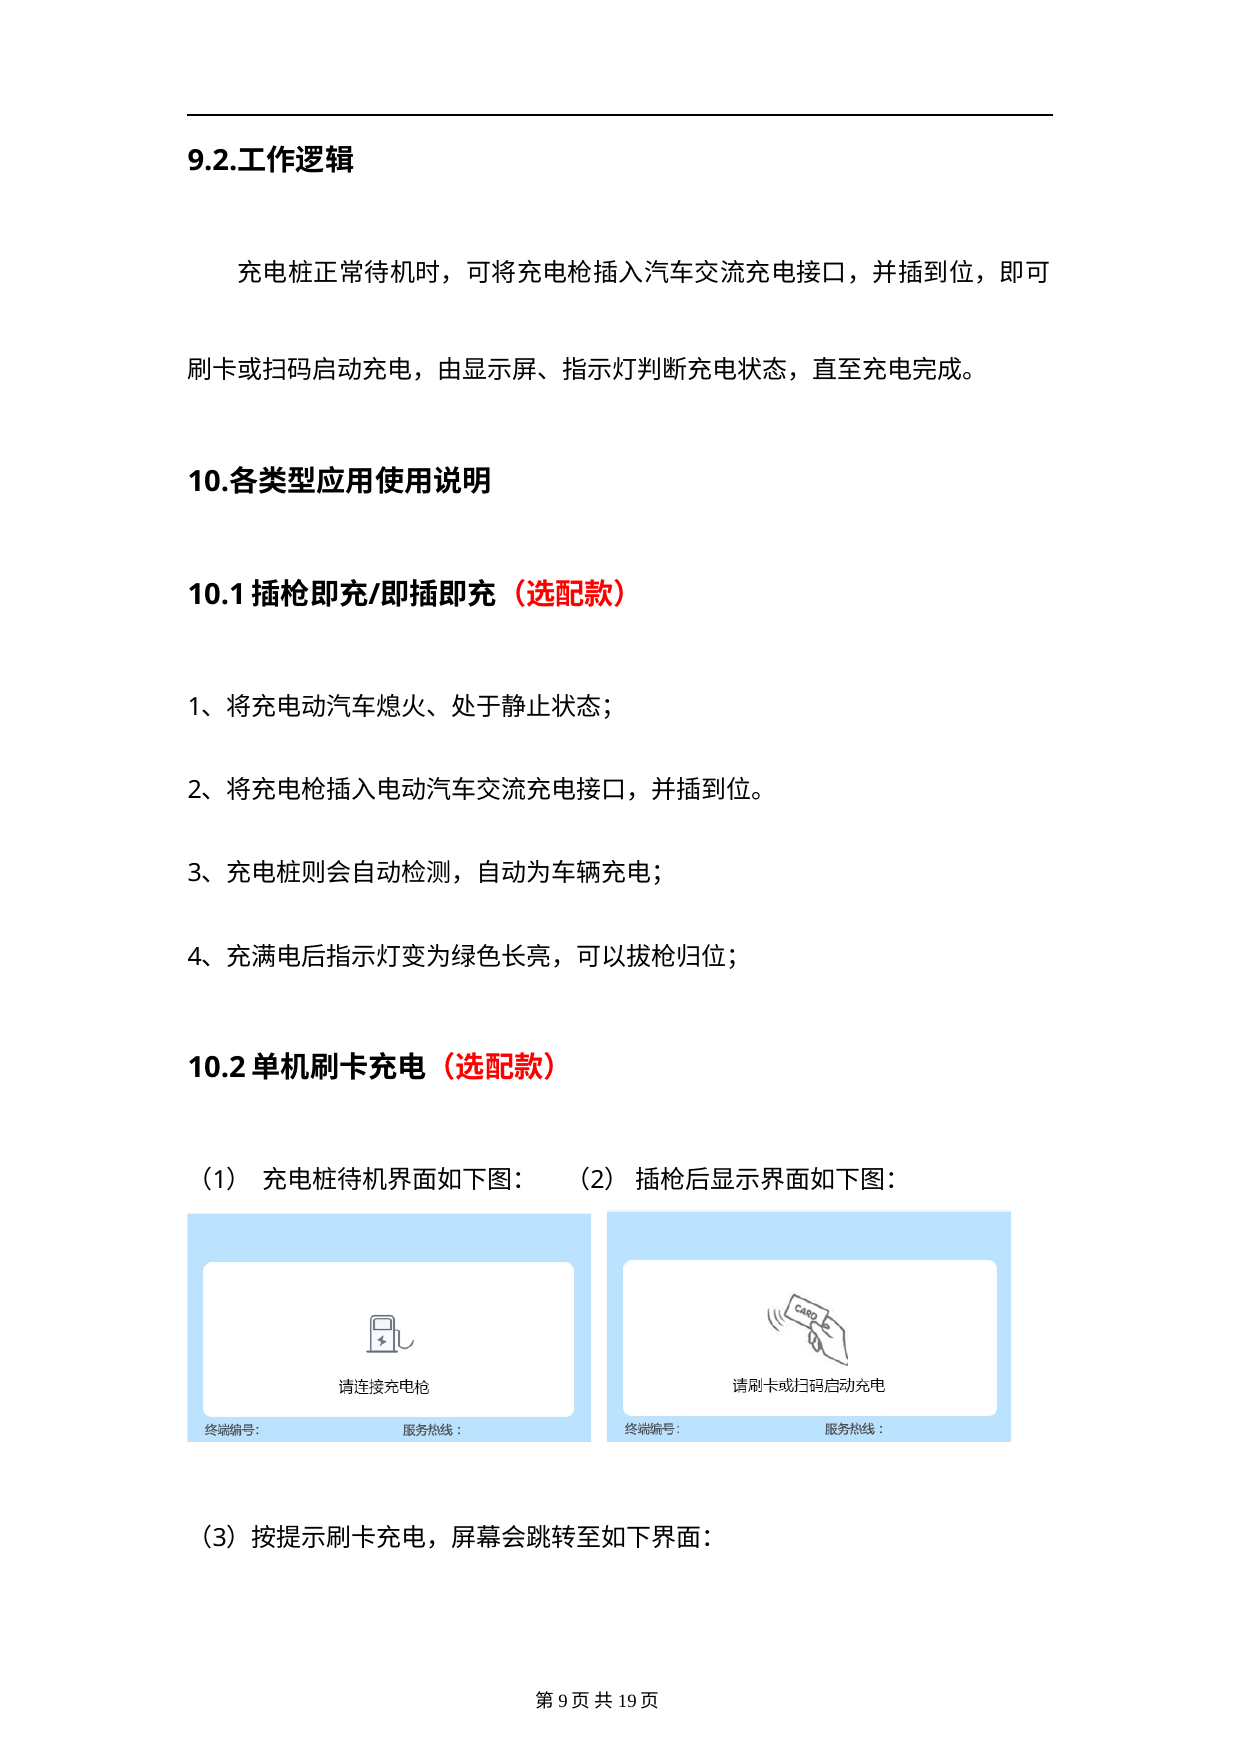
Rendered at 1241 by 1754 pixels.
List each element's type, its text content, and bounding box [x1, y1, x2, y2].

text 充电桩正常待机时，可将充电枪插入汽车交流充电接口，并插到位，即可刷卡或扫码启动充电，由显示屏、指示灯判断充电状态，直至充电完成。 [187, 238, 1053, 401]
picture [606, 1210, 1012, 1442]
picture [187, 1213, 592, 1442]
text 4、充满电后指示灯变为绿色长亮，可以拔枪归位； [187, 922, 1053, 987]
subtitle 10.2单机刷卡充电（选配款） [187, 1032, 1053, 1097]
text （3）按提示刷卡充电，屏幕会跳转至如下界面： [187, 1503, 1053, 1568]
list 充电桩待机界面如下图： （2） 插枪后显示界面如下图： [187, 1145, 1053, 1210]
subtitle 10.各类型应用使用说明 [187, 446, 1053, 511]
text 2、将充电枪插入电动汽车交流充电接口，并插到位。 [187, 755, 1053, 820]
subtitle 10.1插枪即充/即插即充（选配款） [187, 559, 1053, 624]
subtitle 9.2.工作逻辑 [187, 125, 1053, 190]
text 3、充电桩则会自动检测，自动为车辆充电； [187, 838, 1053, 903]
text 1、将充电动汽车熄火、处于静止状态； [187, 672, 1053, 737]
